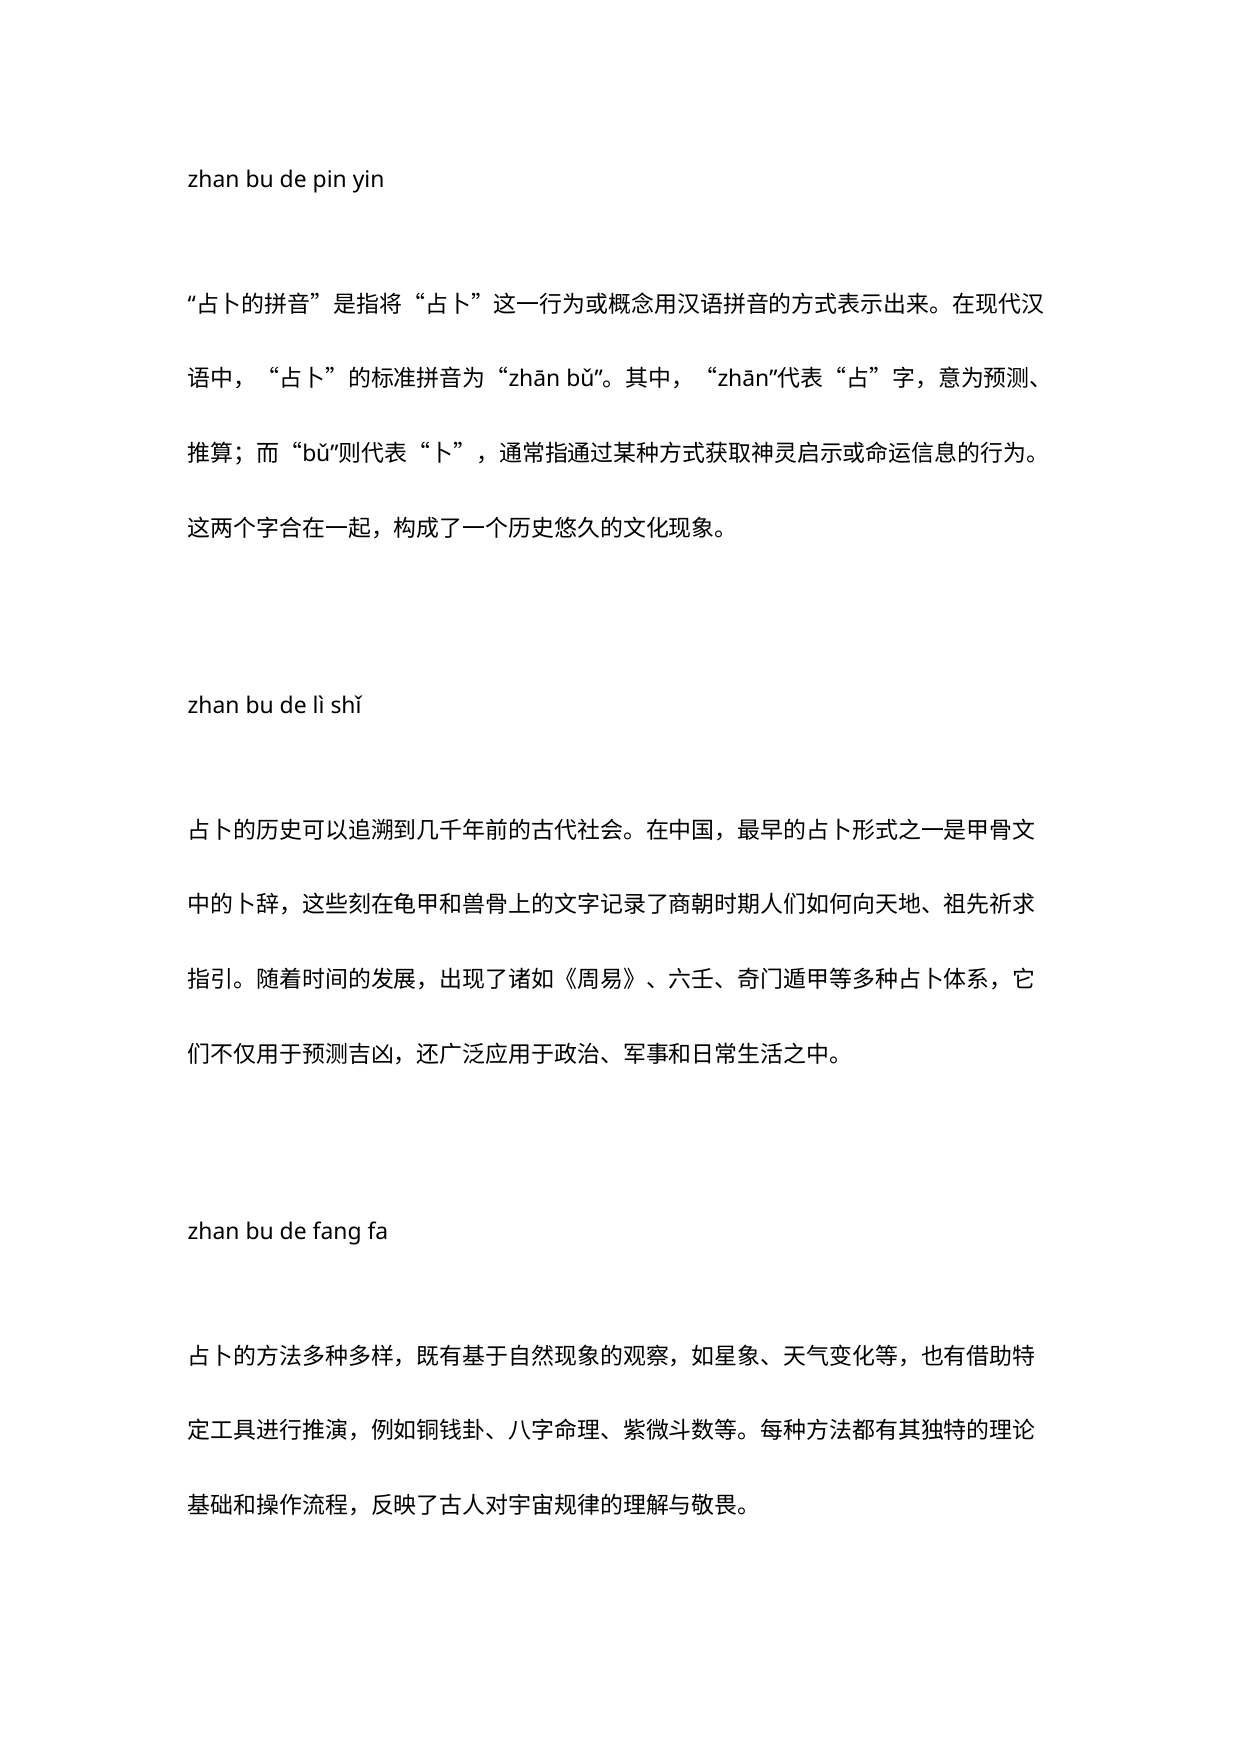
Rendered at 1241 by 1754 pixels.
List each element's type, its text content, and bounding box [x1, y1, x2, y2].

text zhan bu de lì shǐ [187, 688, 1053, 721]
text zhan bu de fang fa [187, 1214, 1053, 1247]
text zhan bu de pin yin [187, 162, 1053, 194]
text 占卜的方法多种多样，既有基于自然现象的观察，如星象、天气变化等，也有借助特定工具进行推演，例如铜钱卦、八字命理、紫微斗数等。每种方法都有其独特的理论基础和操作流程，反映了古人对宇宙规律的理解与敬畏。 [187, 1322, 1053, 1536]
text 占卜的历史可以追溯到几千年前的古代社会。在中国，最早的占卜形式之一是甲骨文中的卜辞，这些刻在龟甲和兽骨上的文字记录了商朝时期人们如何向天地、祖先祈求指引。随着时间的发展，出现了诸如《周易》、六壬、奇门遁甲等多种占卜体系，它们不仅用于预测吉凶，还广泛应用于政治、军事和日常生活之中。 [187, 796, 1053, 1085]
text “占卜的拼音”是指将“占卜”这一行为或概念用汉语拼音的方式表示出来。在现代汉语中，“占卜”的标准拼音为“zhān bǔ”。其中，“zhān”代表“占”字，意为预测、推算；而“bǔ”则代表“卜”，通常指通过某种方式获取神灵启示或命运信息的行为。这两个字合在一起，构成了一个历史悠久的文化现象。 [187, 270, 1053, 559]
